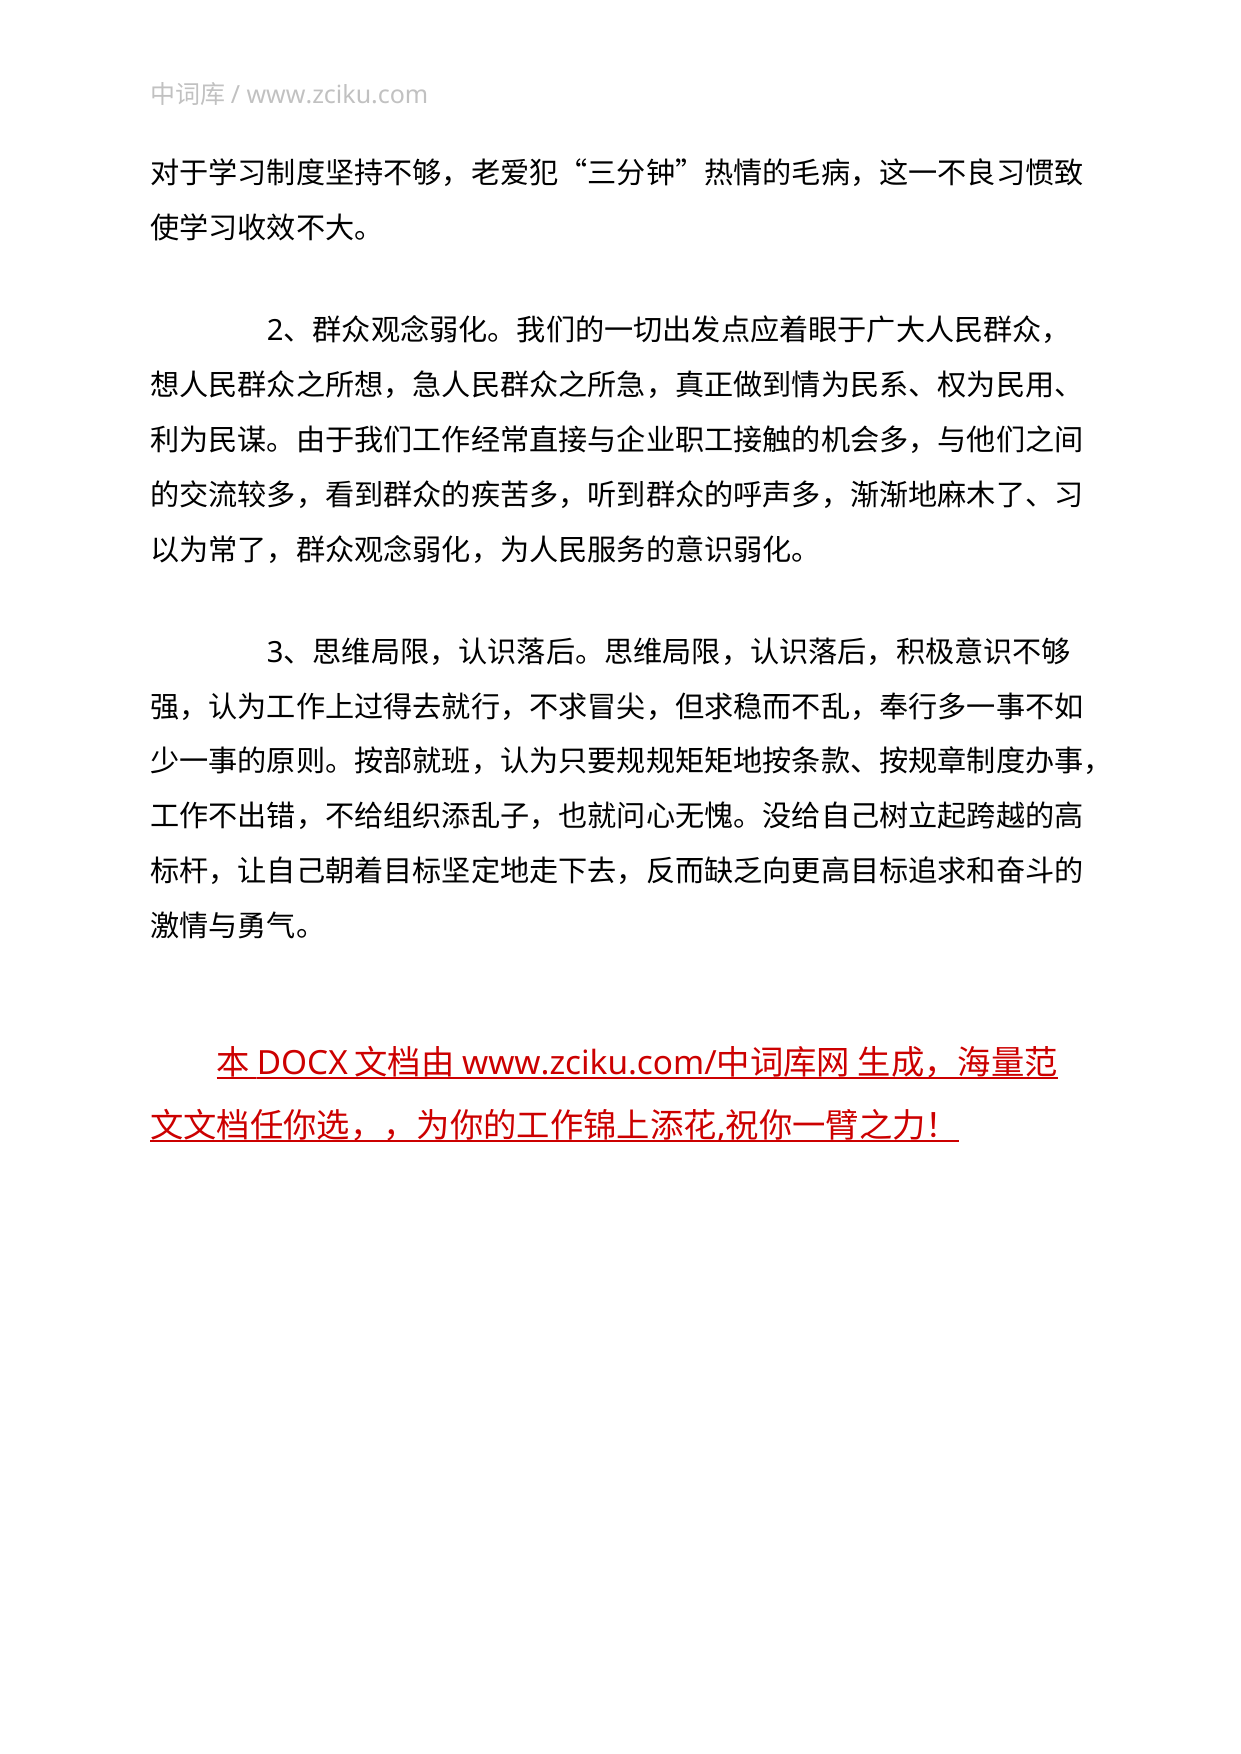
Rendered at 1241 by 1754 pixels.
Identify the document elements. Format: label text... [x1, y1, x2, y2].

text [150, 150, 1090, 247]
text 2、群众观念弱化。我们的一切出发点应着眼于广大人民群众，想人民群众之所想，急人民群众之所急，真正做到情为民系、权为民用、利为民谋。由于我们工作经常直接与企业职工接触的机会多，与他们之间的交流较多，看到群众的疾苦多，听到群众的呼声多，渐渐地麻木了、习以为常了，群众观念弱化，为人民服务的意识弱化。 [150, 307, 1090, 569]
text 本DOCX文档由 www.zciku.com/中词库网 生成，海量范文文档任你选，，为你的工作锦上添花,祝你一臂之力！ [150, 1036, 1090, 1147]
text 3、思维局限，认识落后。思维局限，认识落后，积极意识不够强，认为工作上过得去就行，不求冒尖，但求稳而不乱，奉行多一事不如少一事的原则。按部就班，认为只要规规矩矩地按条款、按规章制度办事，工作不出错，不给组织添乱子，也就问心无愧。没给自己树立起跨越的高标杆，让自己朝着目标坚定地走下去，反而缺乏向更高目标追求和奋斗的激情与勇气。 [150, 628, 1090, 945]
